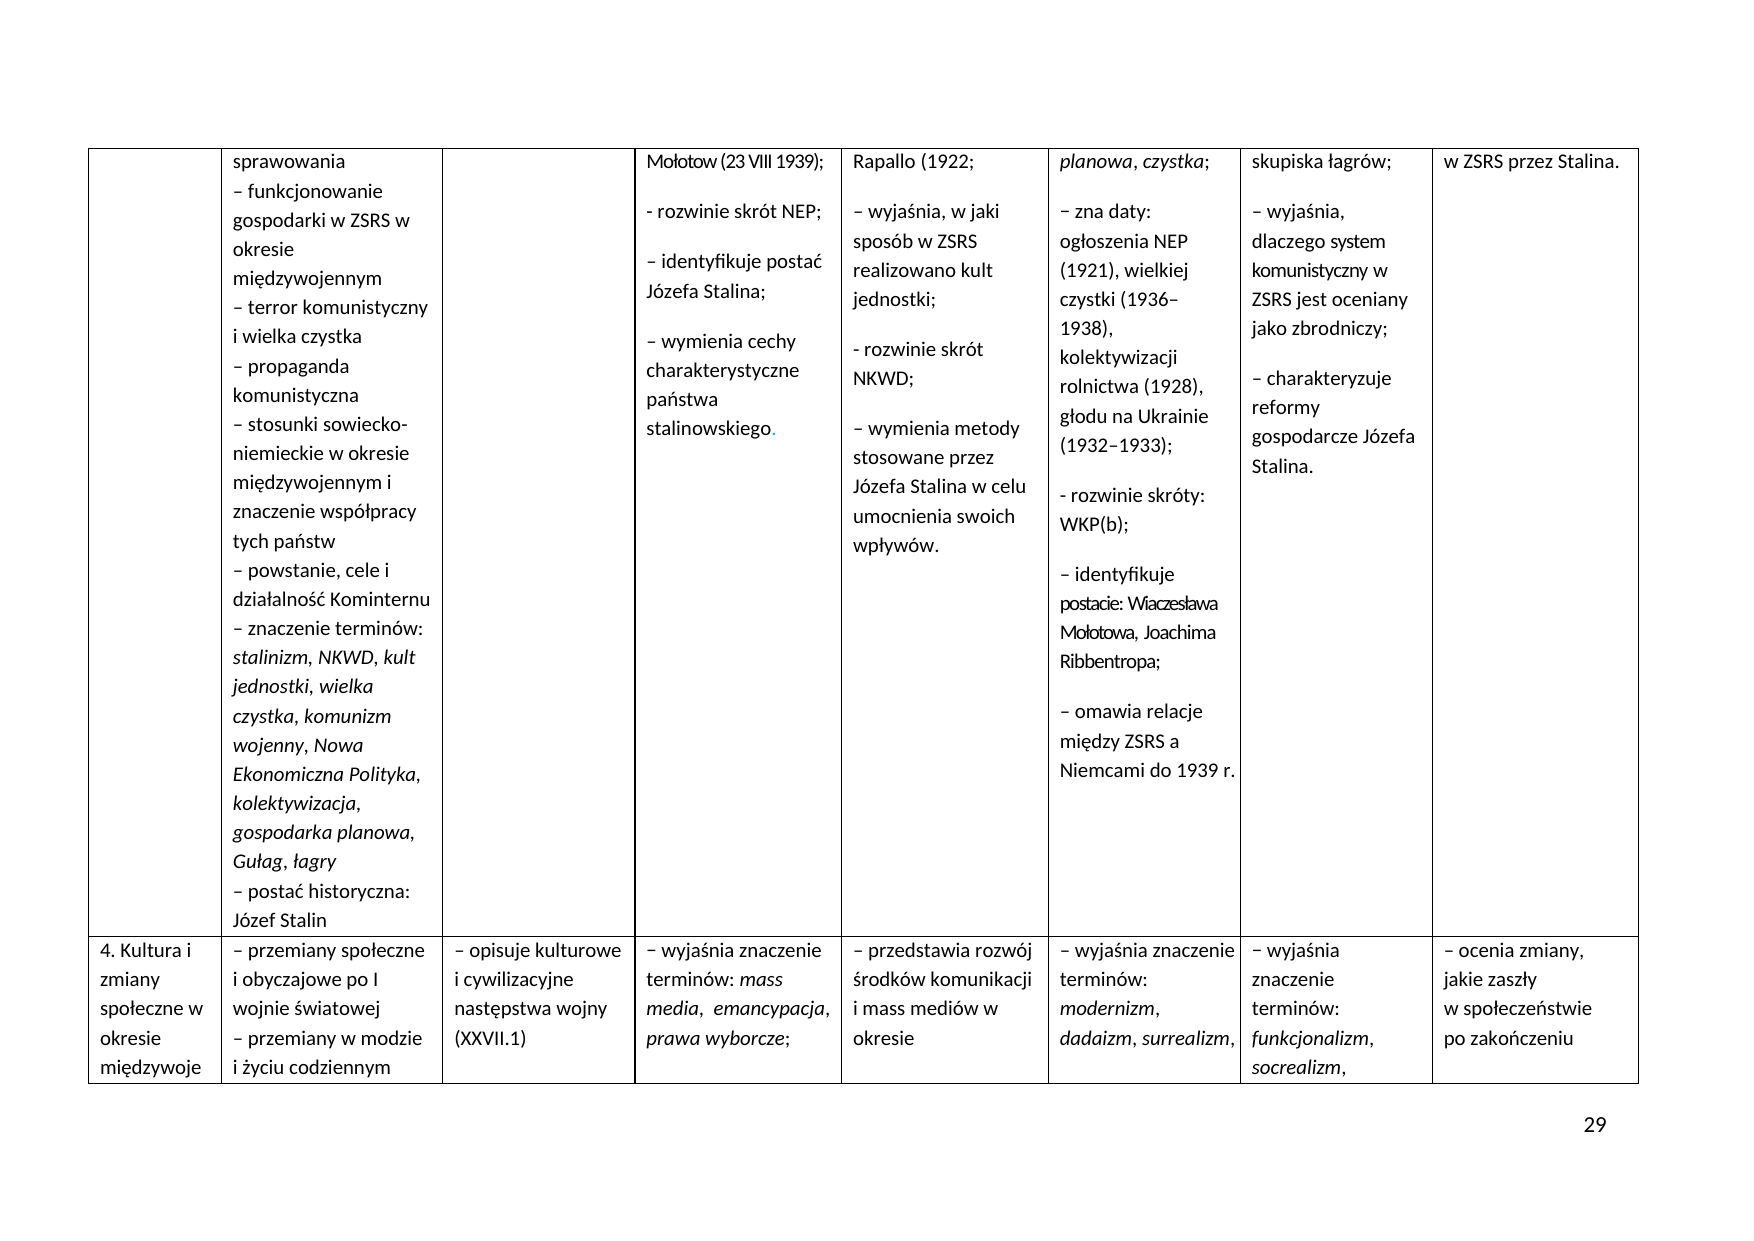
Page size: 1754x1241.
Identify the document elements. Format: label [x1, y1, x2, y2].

table_cell [842, 149, 1048, 936]
table_cell [1433, 149, 1638, 936]
table_cell [222, 149, 442, 936]
table_cell [636, 937, 841, 1083]
table_cell [842, 937, 1048, 1083]
table_cell [89, 937, 221, 1083]
table_cell [1241, 149, 1432, 936]
table_cell [1433, 937, 1638, 1083]
table_cell [222, 937, 442, 1083]
table_cell [1049, 149, 1240, 936]
table_cell [443, 149, 634, 936]
table_cell [443, 937, 634, 1083]
table_cell [1241, 937, 1432, 1083]
table_cell [636, 149, 841, 936]
table_cell [1049, 937, 1240, 1083]
table_cell [89, 149, 221, 936]
